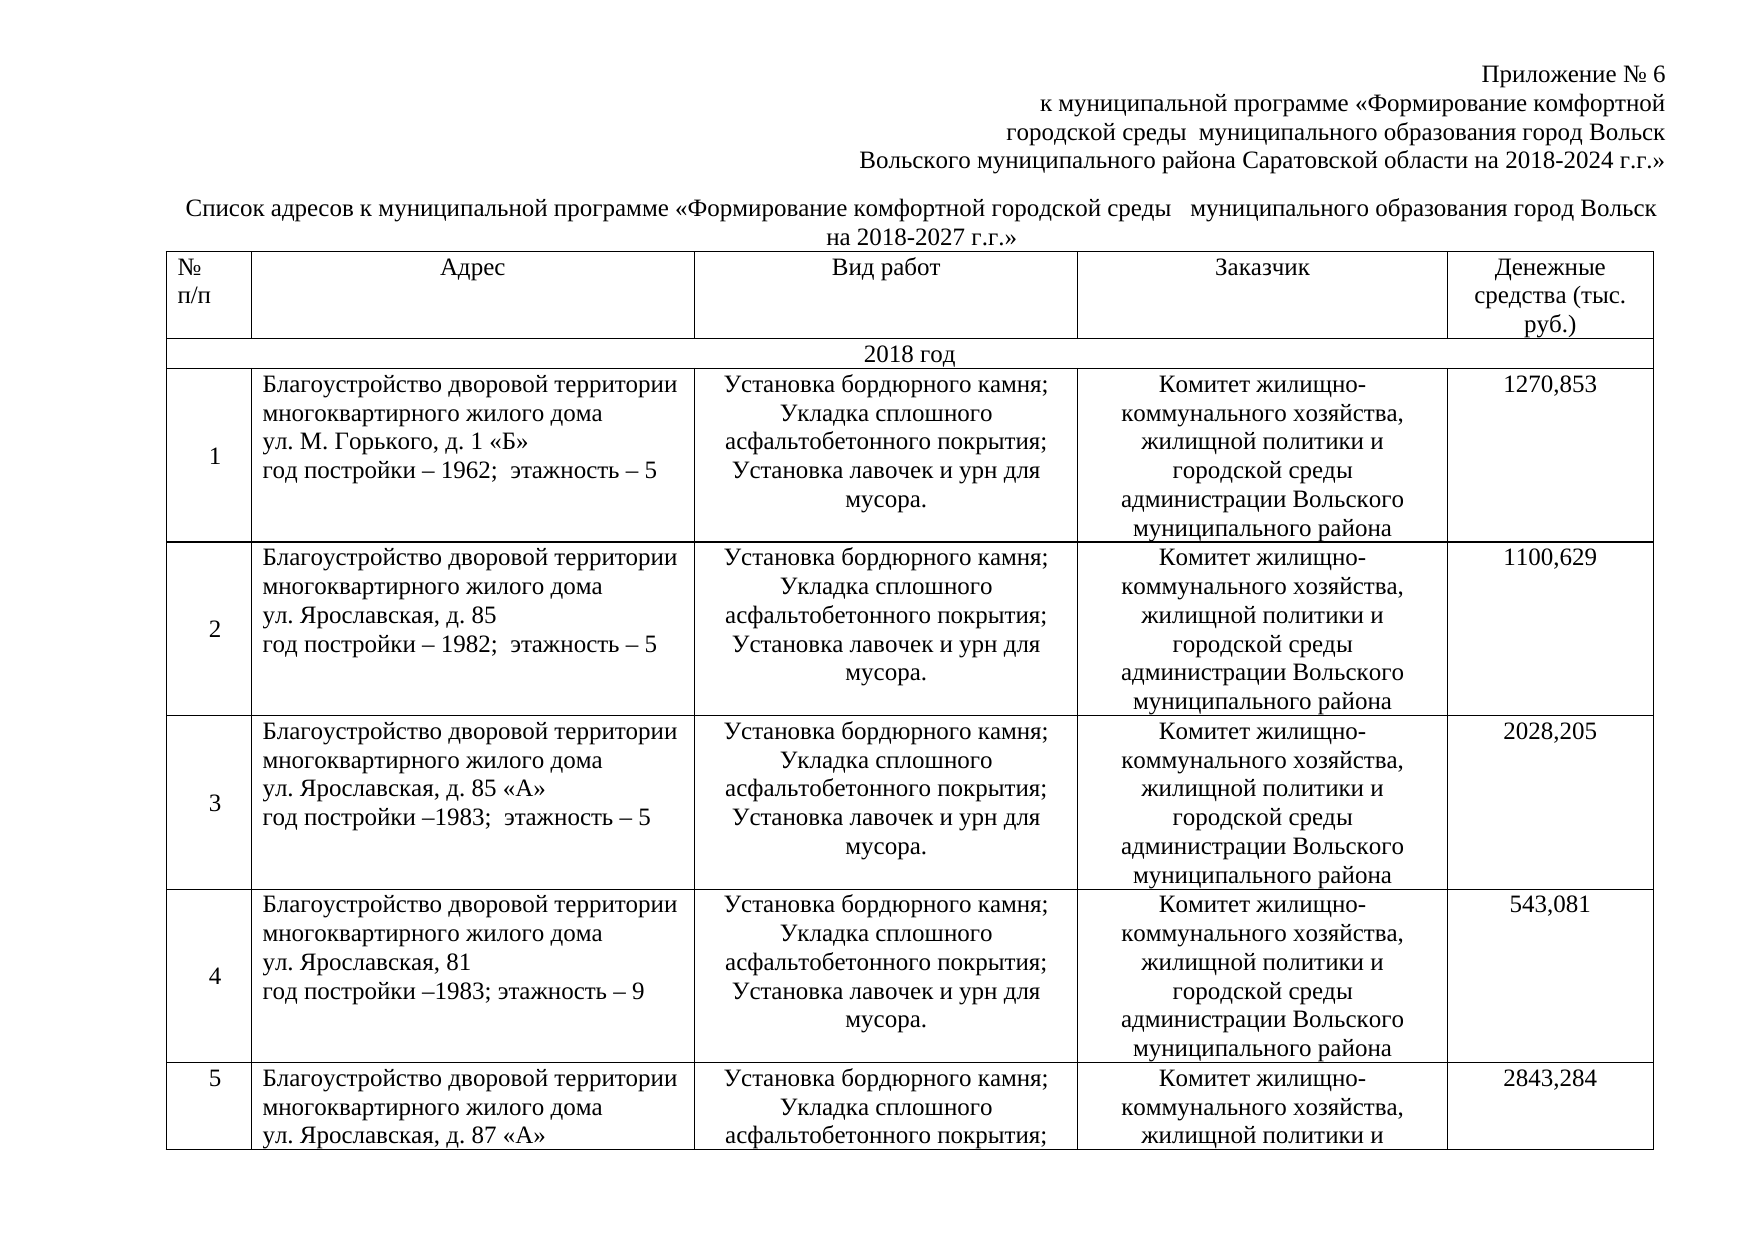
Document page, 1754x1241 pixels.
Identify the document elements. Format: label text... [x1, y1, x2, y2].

table_cell Установка бордюрного камня; Укладка сплошного асфальтобетонного покрытия; Установка лавочек и урн для мусора. [695, 890, 1077, 1062]
table_cell Установка бордюрного камня; Укладка сплошного асфальтобетонного покрытия; Установка лавочек и урн для мусора. [695, 543, 1077, 715]
table_cell Установка бордюрного камня; Укладка сплошного асфальтобетонного покрытия; Установка лавочек и урн для мусора. [695, 716, 1077, 888]
table_header Вид работ [695, 252, 1077, 338]
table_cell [252, 1063, 694, 1149]
text к муниципальной программе «Формирование комфортной [177, 88, 1665, 117]
text городской среды муниципального образования город Вольск [177, 117, 1665, 145]
table_cell 2 [167, 543, 251, 715]
table_cell 1 [167, 369, 251, 541]
table_cell Благоустройство дворовой территории многоквартирного жилого дома ул. Ярославская, 81 год постройки –1983; этажность – 9 [252, 890, 694, 1062]
table_cell 2028,205 [1448, 716, 1653, 888]
table_cell Благоустройство дворовой территории многоквартирного жилого дома ул. Ярославская, д. 85 «А» год постройки –1983; этажность – 5 [252, 716, 694, 888]
table_cell Благоустройство дворовой территории многоквартирного жилого дома ул. Ярославская, д. 85 год постройки – 1982; этажность – 5 [252, 543, 694, 715]
table_header Денежные средства (тыс. руб.) [1448, 252, 1653, 338]
text на 2018-2027 г.г.» [177, 222, 1665, 251]
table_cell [1078, 1063, 1447, 1149]
table_cell Комитет жилищно-коммунального хозяйства, жилищной политики и городской среды администрации Вольского муниципального района [1078, 369, 1447, 541]
table_cell Комитет жилищно-коммунального хозяйства, жилищной политики и городской среды администрации Вольского муниципального района [1078, 543, 1447, 715]
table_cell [695, 1063, 1077, 1149]
table_cell 2843,284 [1448, 1063, 1653, 1149]
table_cell 1100,629 [1448, 543, 1653, 715]
table_header № п/п [167, 252, 251, 338]
table_cell 2018 год [167, 339, 1653, 368]
table_cell Комитет жилищно-коммунального хозяйства, жилищной политики и городской среды администрации Вольского муниципального района [1078, 716, 1447, 888]
table_cell 1270,853 [1448, 369, 1653, 541]
table_cell 4 [167, 890, 251, 1062]
table_cell 543,081 [1448, 890, 1653, 1062]
table_cell 3 [167, 716, 251, 888]
table_cell Благоустройство дворовой территории многоквартирного жилого дома ул. М. Горького, д. 1 «Б» год постройки – 1962; этажность – 5 [252, 369, 694, 541]
text Список адресов к муниципальной программе «Формирование комфортной городской среды муниципального образования город Вольск [177, 193, 1665, 222]
table_cell 5 [167, 1063, 251, 1149]
table_header Заказчик [1078, 252, 1447, 338]
table_cell Установка бордюрного камня; Укладка сплошного асфальтобетонного покрытия; Установка лавочек и урн для мусора. [695, 369, 1077, 541]
table_header Адрес [252, 252, 694, 338]
text Приложение № 6 [841, 59, 1665, 88]
text Вольского муниципального района Саратовской области на 2018-2024 г.г.» [177, 145, 1665, 174]
table_cell Комитет жилищно-коммунального хозяйства, жилищной политики и городской среды администрации Вольского муниципального района [1078, 890, 1447, 1062]
